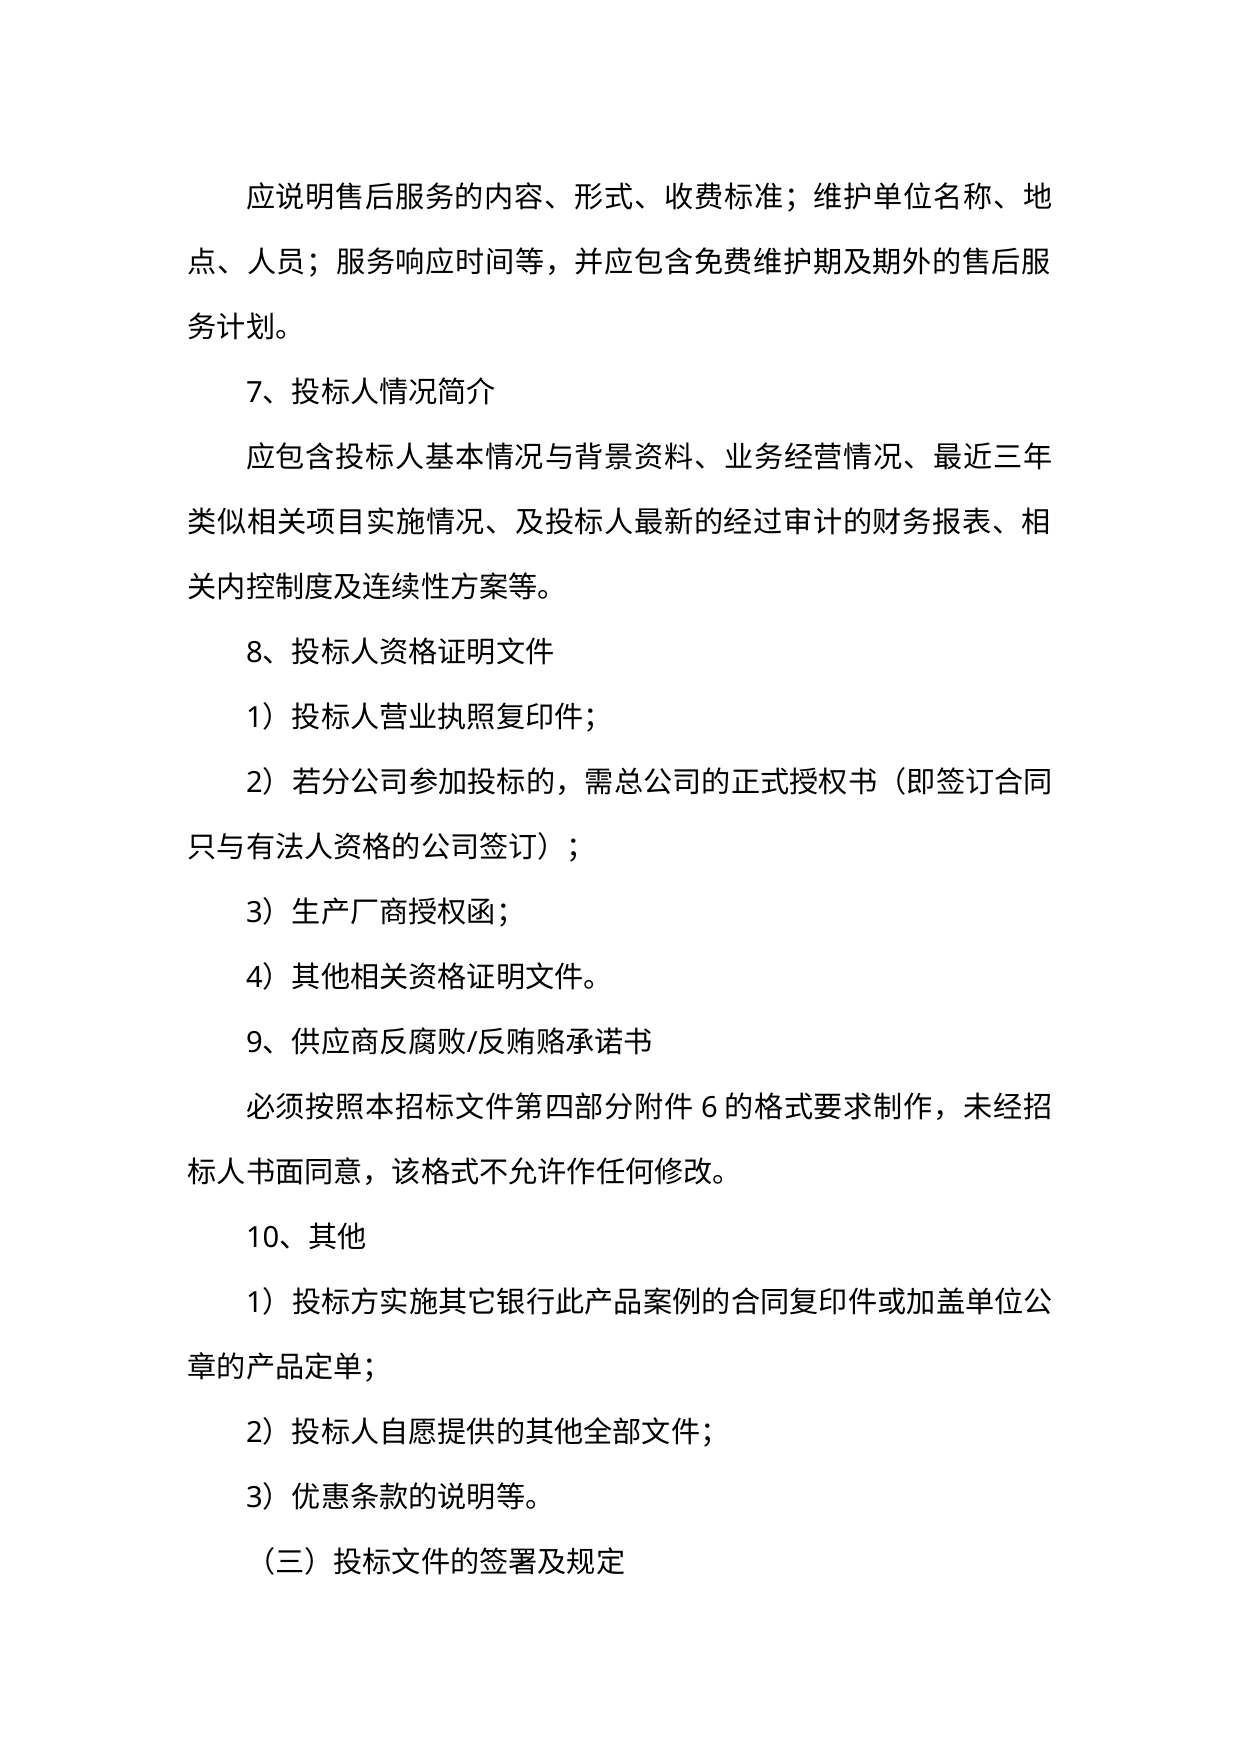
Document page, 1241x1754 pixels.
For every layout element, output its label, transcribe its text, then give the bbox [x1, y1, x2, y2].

text 应包含投标人基本情况与背景资料、业务经营情况、最近三年类似相关项目实施情况、及投标人最新的经过审计的财务报表、相关内控制度及连续性方案等。 [187, 422, 1053, 617]
text 2）投标人自愿提供的其他全部文件； [187, 1397, 1053, 1462]
text 7、投标人情况简介 [187, 357, 1053, 422]
text 3）优惠条款的说明等。 [187, 1462, 1053, 1527]
text 1）投标人营业执照复印件； [187, 682, 1053, 747]
text 应说明售后服务的内容、形式、收费标准；维护单位名称、地点、人员；服务响应时间等，并应包含免费维护期及期外的售后服务计划。 [187, 162, 1053, 357]
text 10、其他 [187, 1202, 1053, 1267]
text 必须按照本招标文件第四部分附件6的格式要求制作，未经招标人书面同意，该格式不允许作任何修改。 [187, 1072, 1053, 1202]
text 9、供应商反腐败/反贿赂承诺书 [187, 1007, 1053, 1072]
text （三）投标文件的签署及规定 [187, 1527, 1053, 1592]
text 1）投标方实施其它银行此产品案例的合同复印件或加盖单位公章的产品定单； [187, 1267, 1053, 1397]
text 3）生产厂商授权函； [187, 877, 1053, 942]
text 4）其他相关资格证明文件。 [187, 942, 1053, 1007]
text 8、投标人资格证明文件 [187, 617, 1053, 682]
text 2）若分公司参加投标的，需总公司的正式授权书（即签订合同只与有法人资格的公司签订）； [187, 747, 1053, 877]
